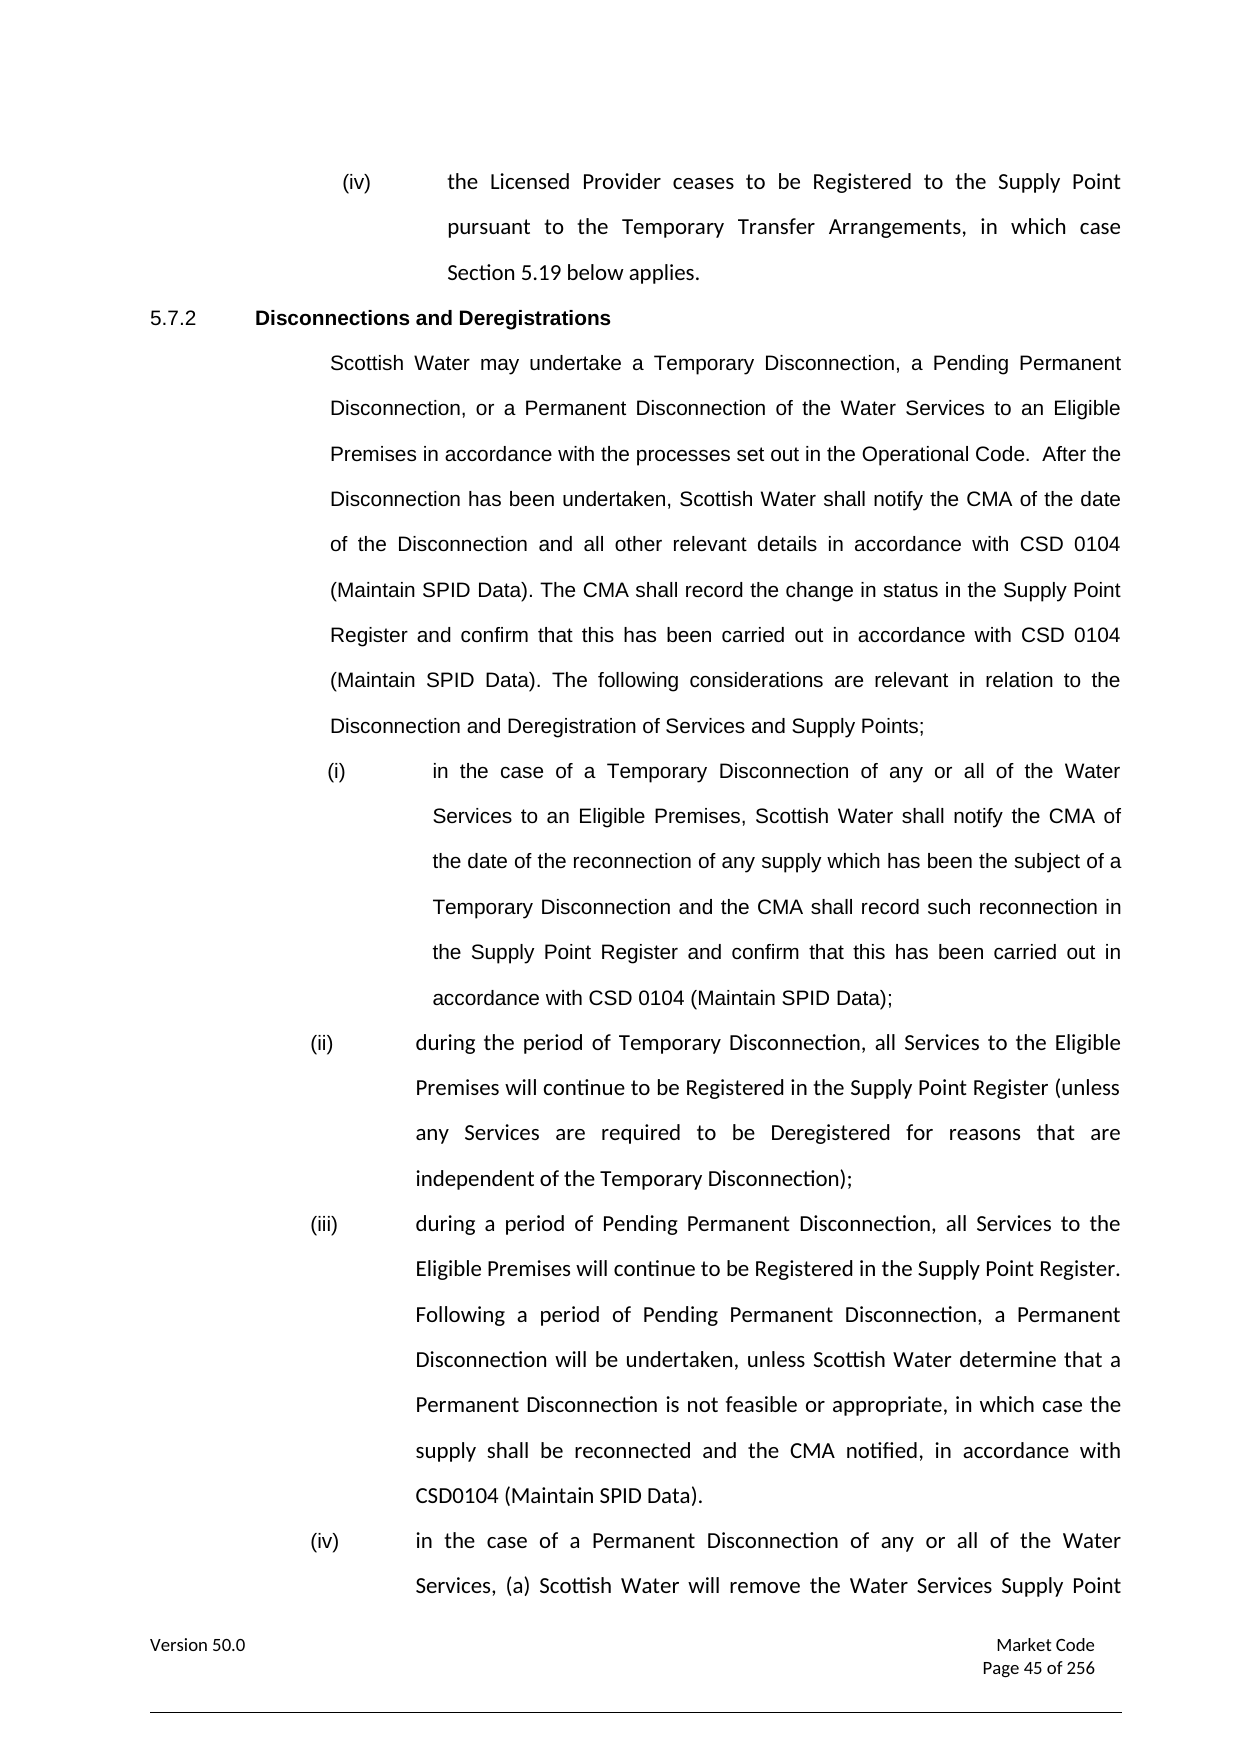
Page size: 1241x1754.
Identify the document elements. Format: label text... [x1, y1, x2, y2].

list during a period of Pending Permanent Disconnection, all Services to the Eligible Premises will continue to be Registered in the Supply Point Register. Following a period of Pending Permanent Disconnection, a Permanent Disconnection will be undertaken, unless Scottish Water determine that a Permanent Disconnection is not feasible or appropriate, in which case the supply shall be reconnected and the CMA notified, in accordance with CSD0104 (Maintain SPID Data). [310, 1195, 1122, 1512]
text Scottish Water may undertake a Temporary Disconnection, a Pending Permanent Disconnection, or a Permanent Disconnection of the Water Services to an Eligible Premises in accordance with the processes set out in the Operational Code. After the Disconnection has been undertaken, Scottish Water shall notify the CMA of the date of the Disconnection and all other relevant details in accordance with CSD 0104 (Maintain SPID Data). The CMA shall record the change in status in the Supply Point Register and confirm that this has been carried out in accordance with CSD 0104 (Maintain SPID Data). The following considerations are relevant in relation to the Disconnection and Deregistration of Services and Supply Points; [330, 334, 1122, 742]
list in the case of a Temporary Disconnection of any or all of the Water Services to an Eligible Premises, Scottish Water shall notify the CMA of the date of the reconnection of any supply which has been the subject of a Temporary Disconnection and the CMA shall record such reconnection in the Supply Point Register and confirm that this has been carried out in accordance with CSD 0104 (Maintain SPID Data); [327, 742, 1122, 1014]
text Disconnections and Deregistrations [150, 289, 1122, 334]
list during the period of Temporary Disconnection, all Services to the Eligible Premises will continue to be Registered in the Supply Point Register (unless any Services are required to be Deregistered for reasons that are independent of the Temporary Disconnection); [310, 1014, 1122, 1195]
text the Licensed Provider ceases to be Registered to the Supply Point pursuant to the Temporary Transfer Arrangements, in which case Section 5.19 below applies. [342, 153, 1122, 289]
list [310, 1512, 1122, 1603]
